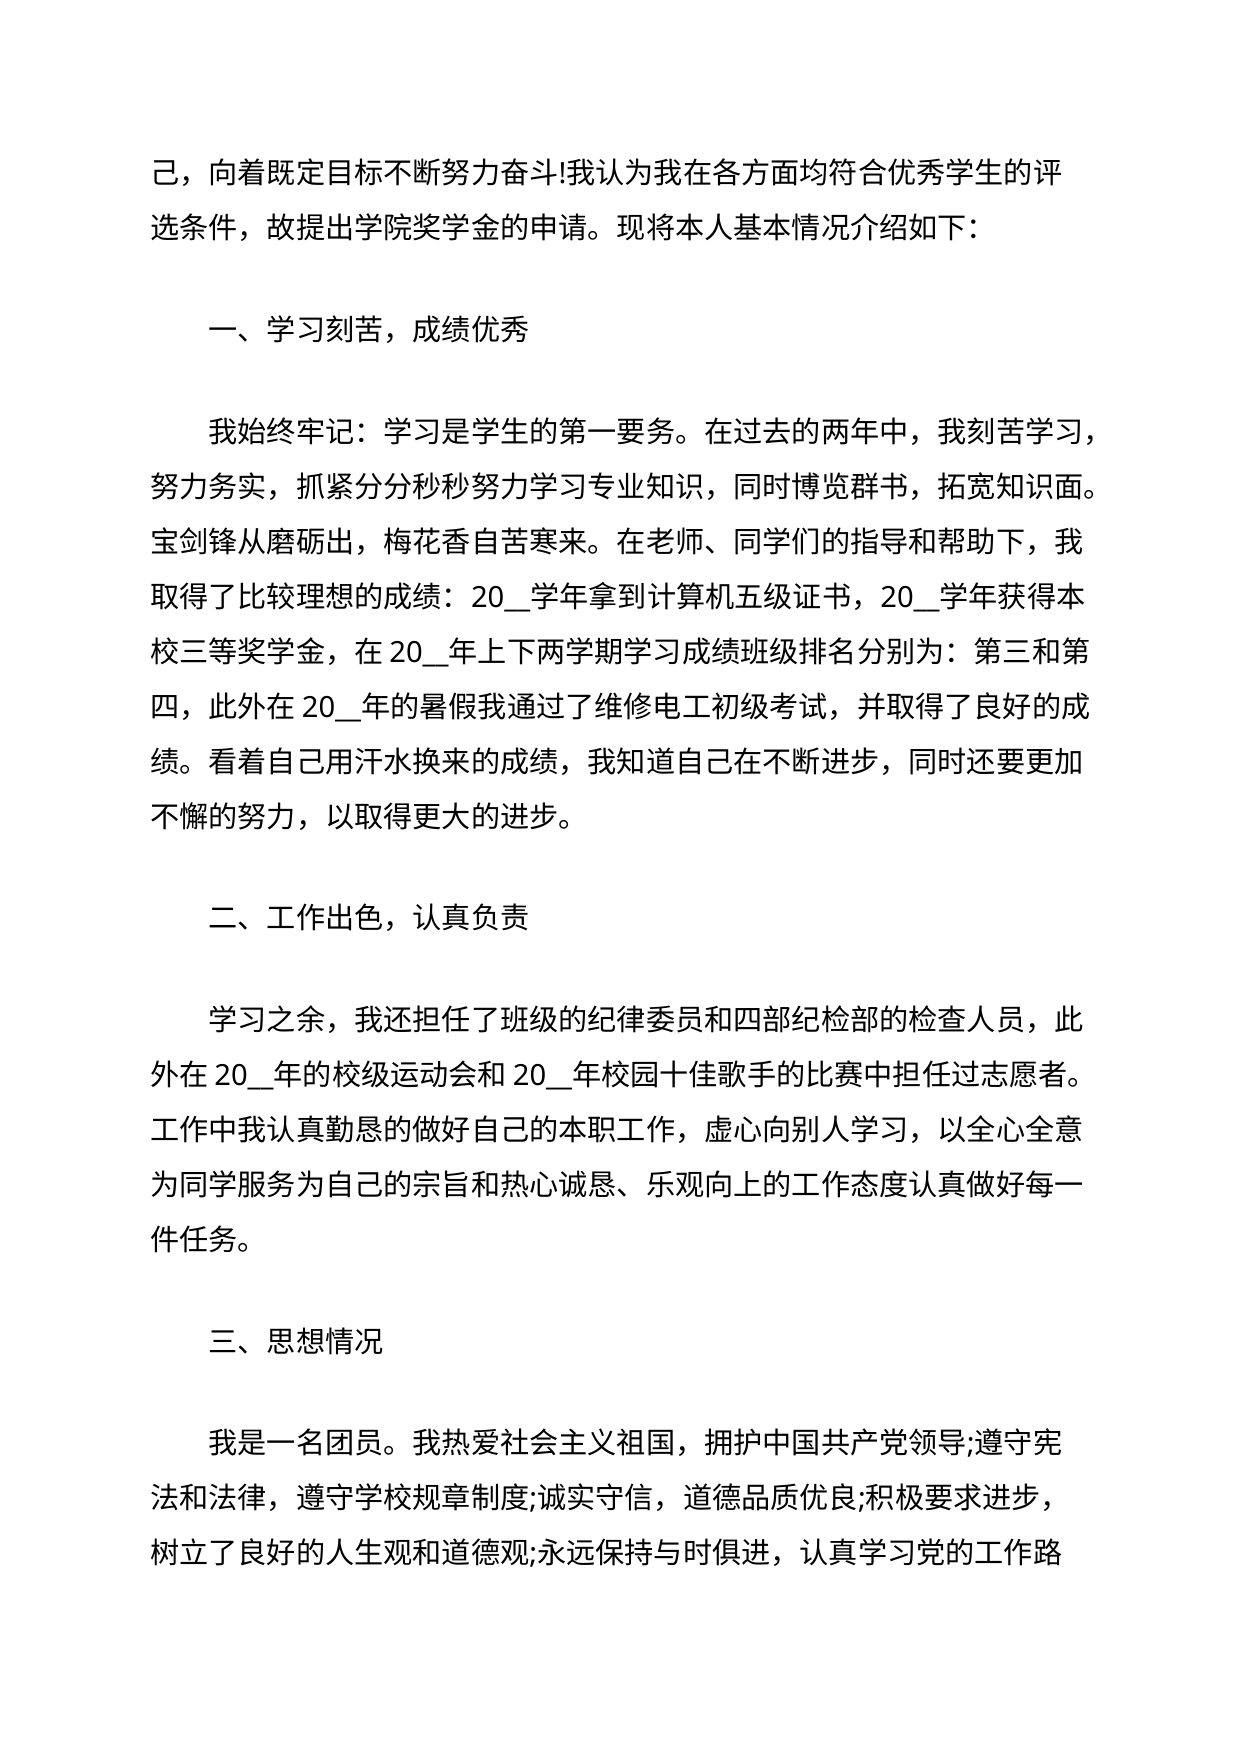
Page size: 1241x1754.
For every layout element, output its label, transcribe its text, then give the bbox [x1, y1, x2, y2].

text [150, 150, 1090, 247]
text 学习之余，我还担任了班级的纪律委员和四部纪检部的检查人员，此外在20__年的校级运动会和20__年校园十佳歌手的比赛中担任过志愿者。工作中我认真勤恳的做好自己的本职工作，虚心向别人学习，以全心全意为同学服务为自己的宗旨和热心诚恳、乐观向上的工作态度认真做好每一件任务。 [150, 997, 1090, 1259]
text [150, 1420, 1090, 1572]
text 我始终牢记：学习是学生的第一要务。在过去的两年中，我刻苦学习，努力务实，抓紧分分秒秒努力学习专业知识，同时博览群书，拓宽知识面。宝剑锋从磨砺出，梅花香自苦寒来。在老师、同学们的指导和帮助下，我取得了比较理想的成绩：20__学年拿到计算机五级证书，20__学年获得本校三等奖学金，在20__年上下两学期学习成绩班级排名分别为：第三和第四，此外在20__年的暑假我通过了维修电工初级考试，并取得了良好的成绩。看着自己用汗水换来的成绩，我知道自己在不断进步，同时还要更加不懈的努力，以取得更大的进步。 [150, 408, 1090, 835]
text 二、工作出色，认真负责 [150, 895, 1090, 937]
text 三、思想情况 [150, 1318, 1090, 1360]
text 一、学习刻苦，成绩优秀 [150, 307, 1090, 349]
